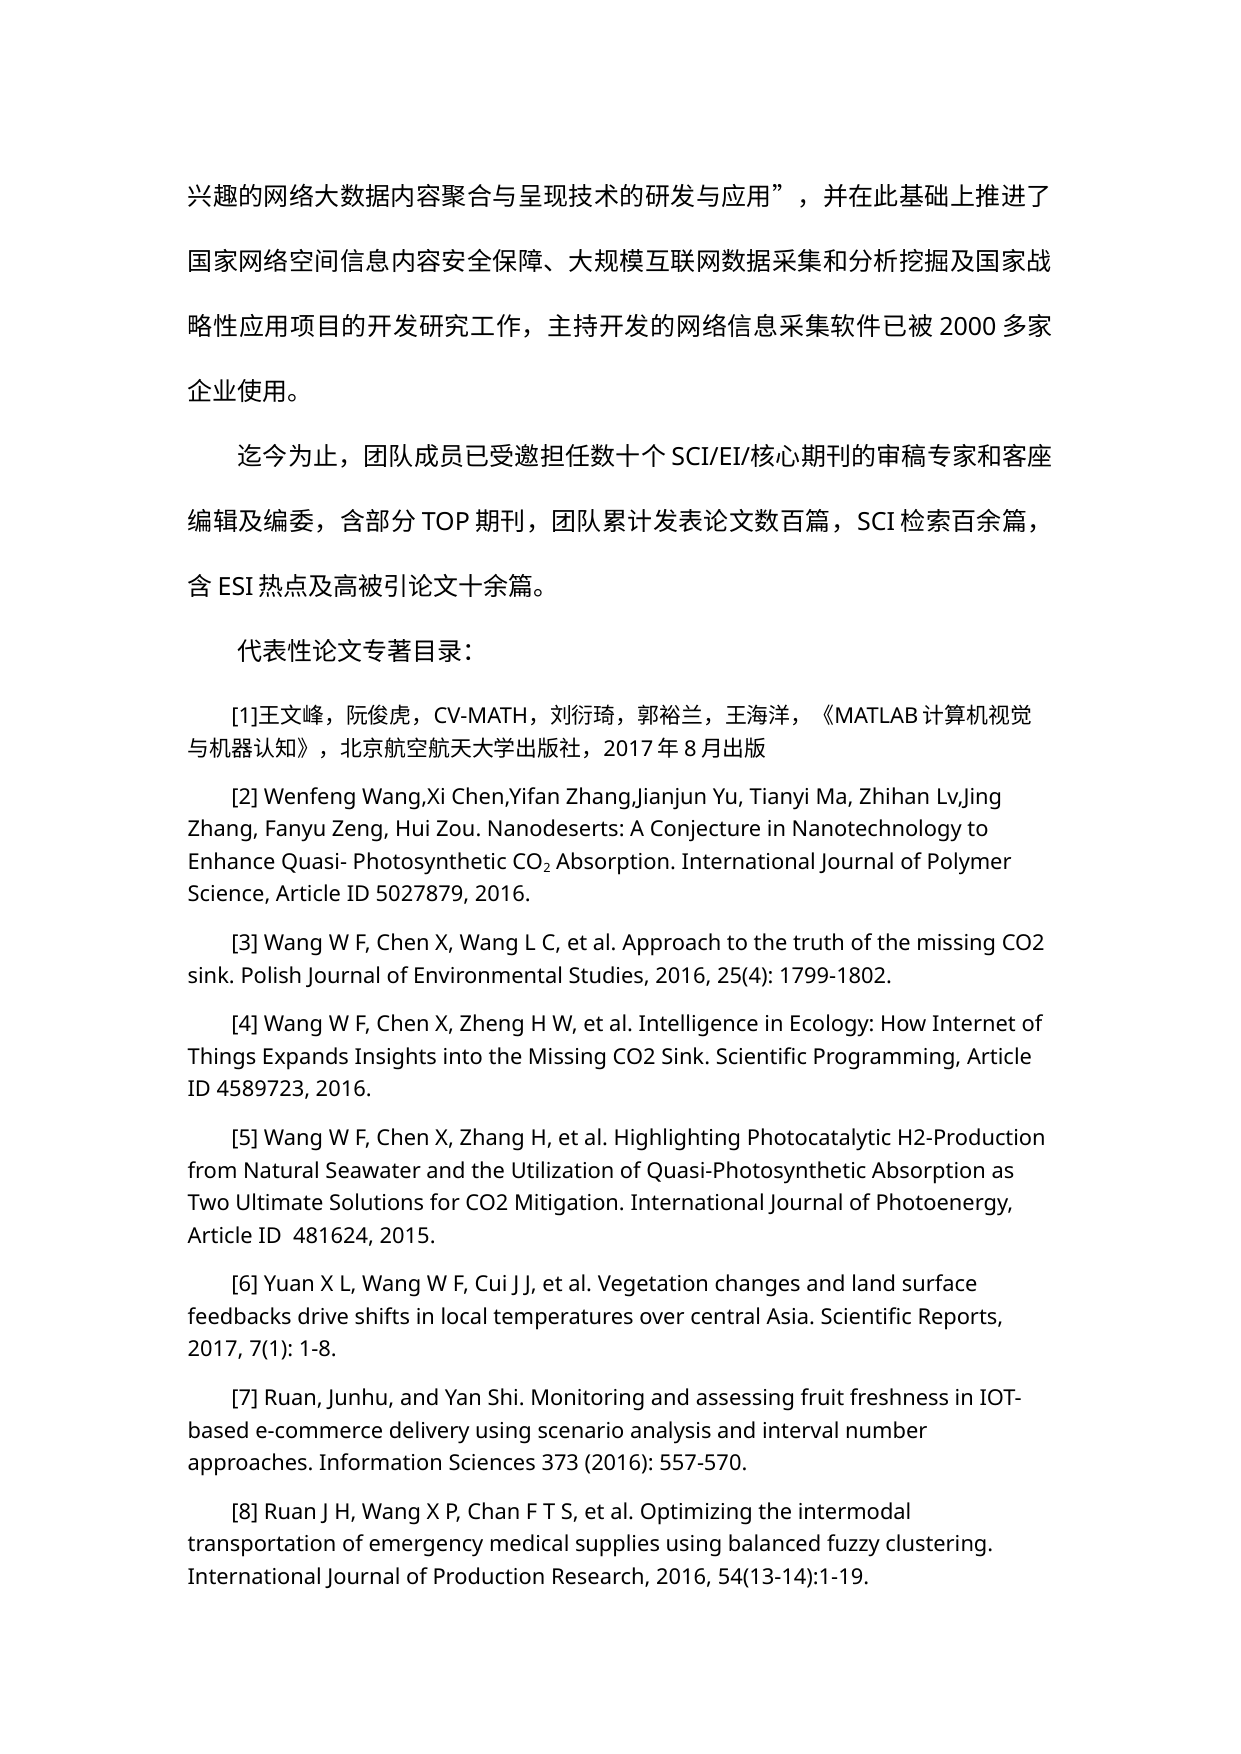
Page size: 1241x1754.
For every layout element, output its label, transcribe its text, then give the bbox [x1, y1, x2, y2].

text [2] Wenfeng Wang,Xi Chen,Yifan Zhang,Jianjun Yu, Tianyi Ma, Zhihan Lv,Jing Zhang, Fanyu Zeng, Hui Zou. Nanodeserts: A Conjecture in Nanotechnology to Enhance Quasi- Photosynthetic CO2 Absorption. International Journal of Polymer Science, Article ID 5027879, 2016. [187, 779, 1053, 909]
text [5] Wang W F, Chen X, Zhang H, et al. Highlighting Photocatalytic H2-Production from Natural Seawater and the Utilization of Quasi-Photosynthetic Absorption as Two Ultimate Solutions for CO2 Mitigation. International Journal of Photoenergy, Article ID 481624, 2015. [187, 1121, 1053, 1251]
text [4] Wang W F, Chen X, Zheng H W, et al. Intelligence in Ecology: How Internet of Things Expands Insights into the Missing CO2 Sink. Scientific Programming, Article ID 4589723, 2016. [187, 1007, 1053, 1104]
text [187, 162, 1053, 422]
text [1]王文峰，阮俊虎，CV-MATH，刘衍琦，郭裕兰，王海洋，《MATLAB计算机视觉与机器认知》，北京航空航天大学出版社，2017年8月出版 [187, 698, 1053, 763]
text 迄今为止，团队成员已受邀担任数十个SCI/EI/核心期刊的审稿专家和客座编辑及编委，含部分TOP期刊，团队累计发表论文数百篇，SCI检索百余篇，含ESI热点及高被引论文十余篇。 [187, 422, 1053, 617]
text [3] Wang W F, Chen X, Wang L C, et al. Approach to the truth of the missing CO2 sink. Polish Journal of Environmental Studies, 2016, 25(4): 1799-1802. [187, 926, 1053, 991]
text [7] Ruan, Junhu, and Yan Shi. Monitoring and assessing fruit freshness in IOT-based e-commerce delivery using scenario analysis and interval number approaches. Information Sciences 373 (2016): 557-570. [187, 1381, 1053, 1478]
text [6] Yuan X L, Wang W F, Cui J J, et al. Vegetation changes and land surface feedbacks drive shifts in local temperatures over central Asia. Scientific Reports, 2017, 7(1): 1-8. [187, 1267, 1053, 1364]
text [8] Ruan J H, Wang X P, Chan F T S, et al. Optimizing the intermodal transportation of emergency medical supplies using balanced fuzzy clustering. International Journal of Production Research, 2016, 54(13-14):1-19. [187, 1494, 1053, 1592]
text 代表性论文专著目录： [187, 617, 1053, 682]
